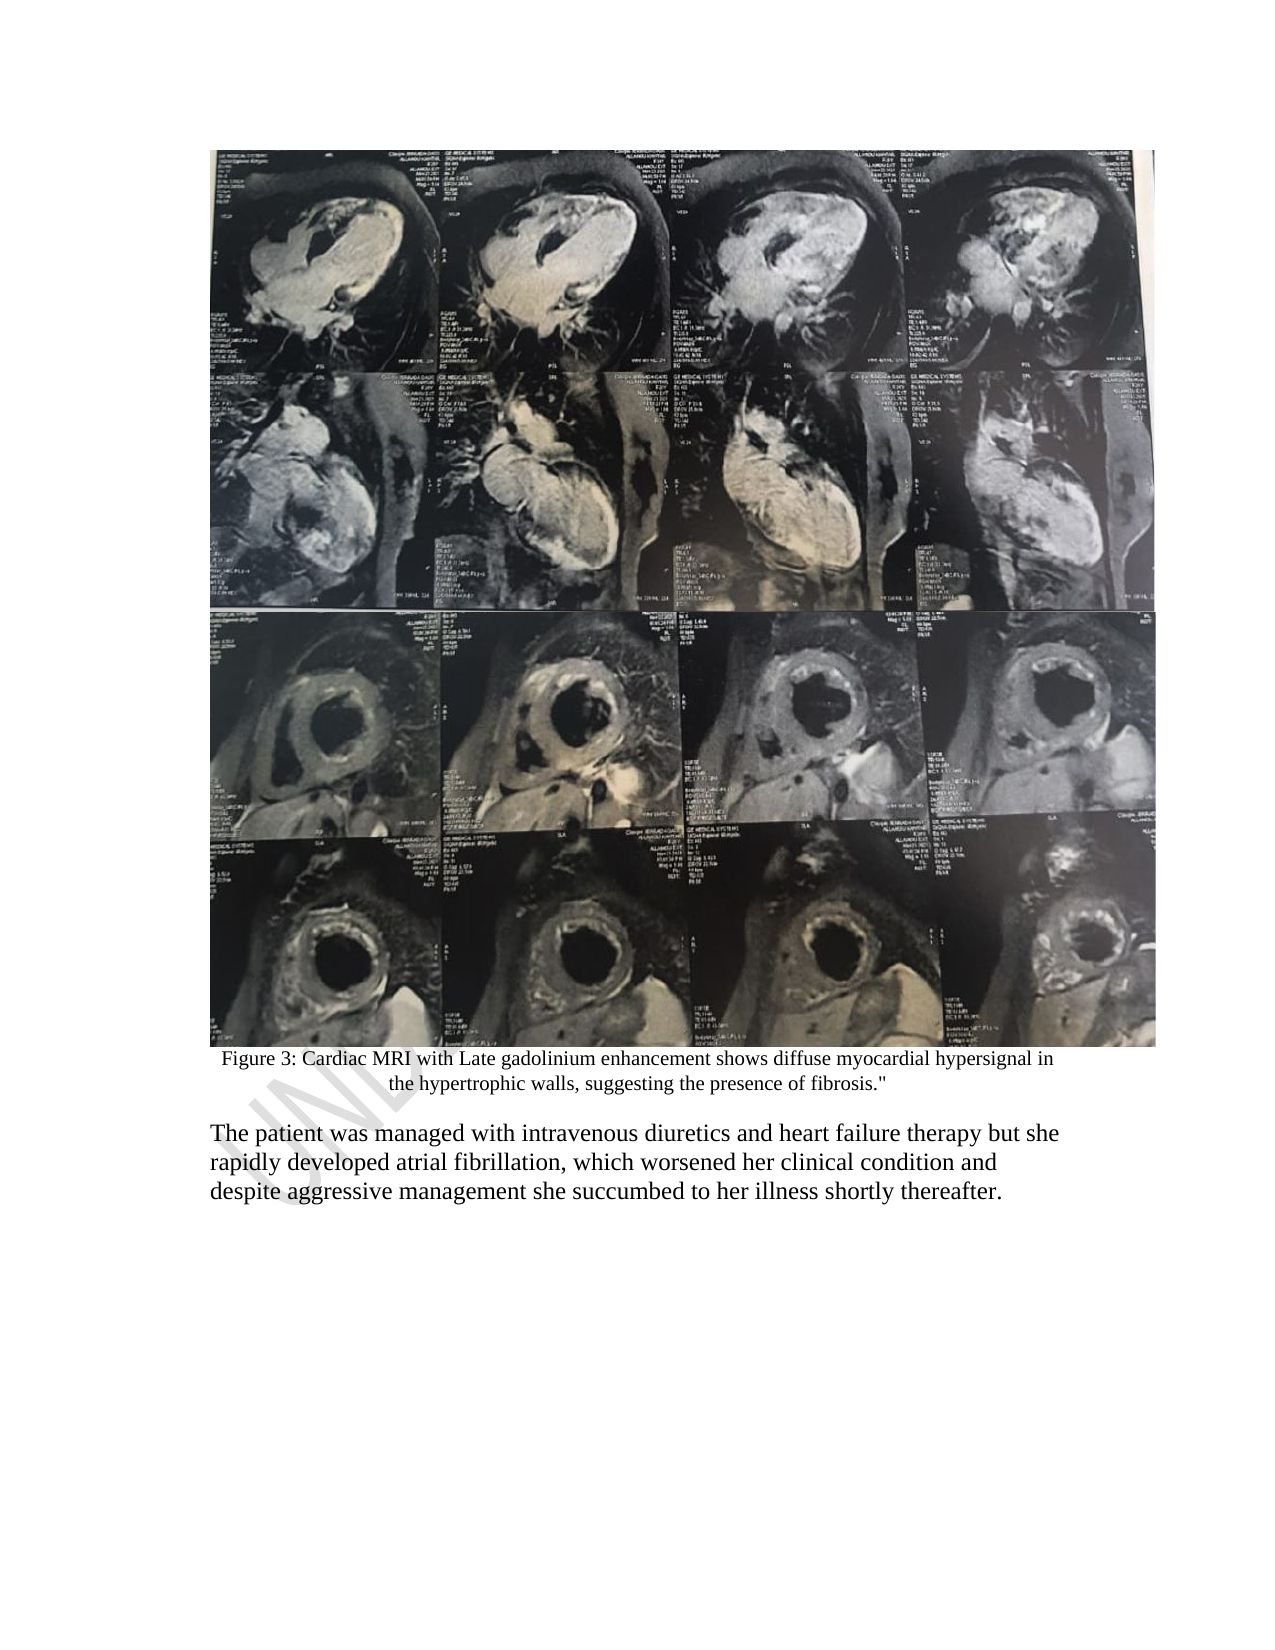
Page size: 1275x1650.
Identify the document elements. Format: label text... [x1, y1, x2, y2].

picture [210, 150, 1156, 1047]
text Figure 3: Cardiac MRI with Late gadolinium enhancement shows diffuse myocardial hypersignal in the hypertrophic walls, suggesting the presence of fibrosis." [210, 1047, 1065, 1094]
text The patient was managed with intravenous diuretics and heart failure therapy but she rapidly developed atrial fibrillation, which worsened her clinical condition and despite aggressive management she succumbed to her illness shortly thereafter. [210, 1118, 1065, 1205]
